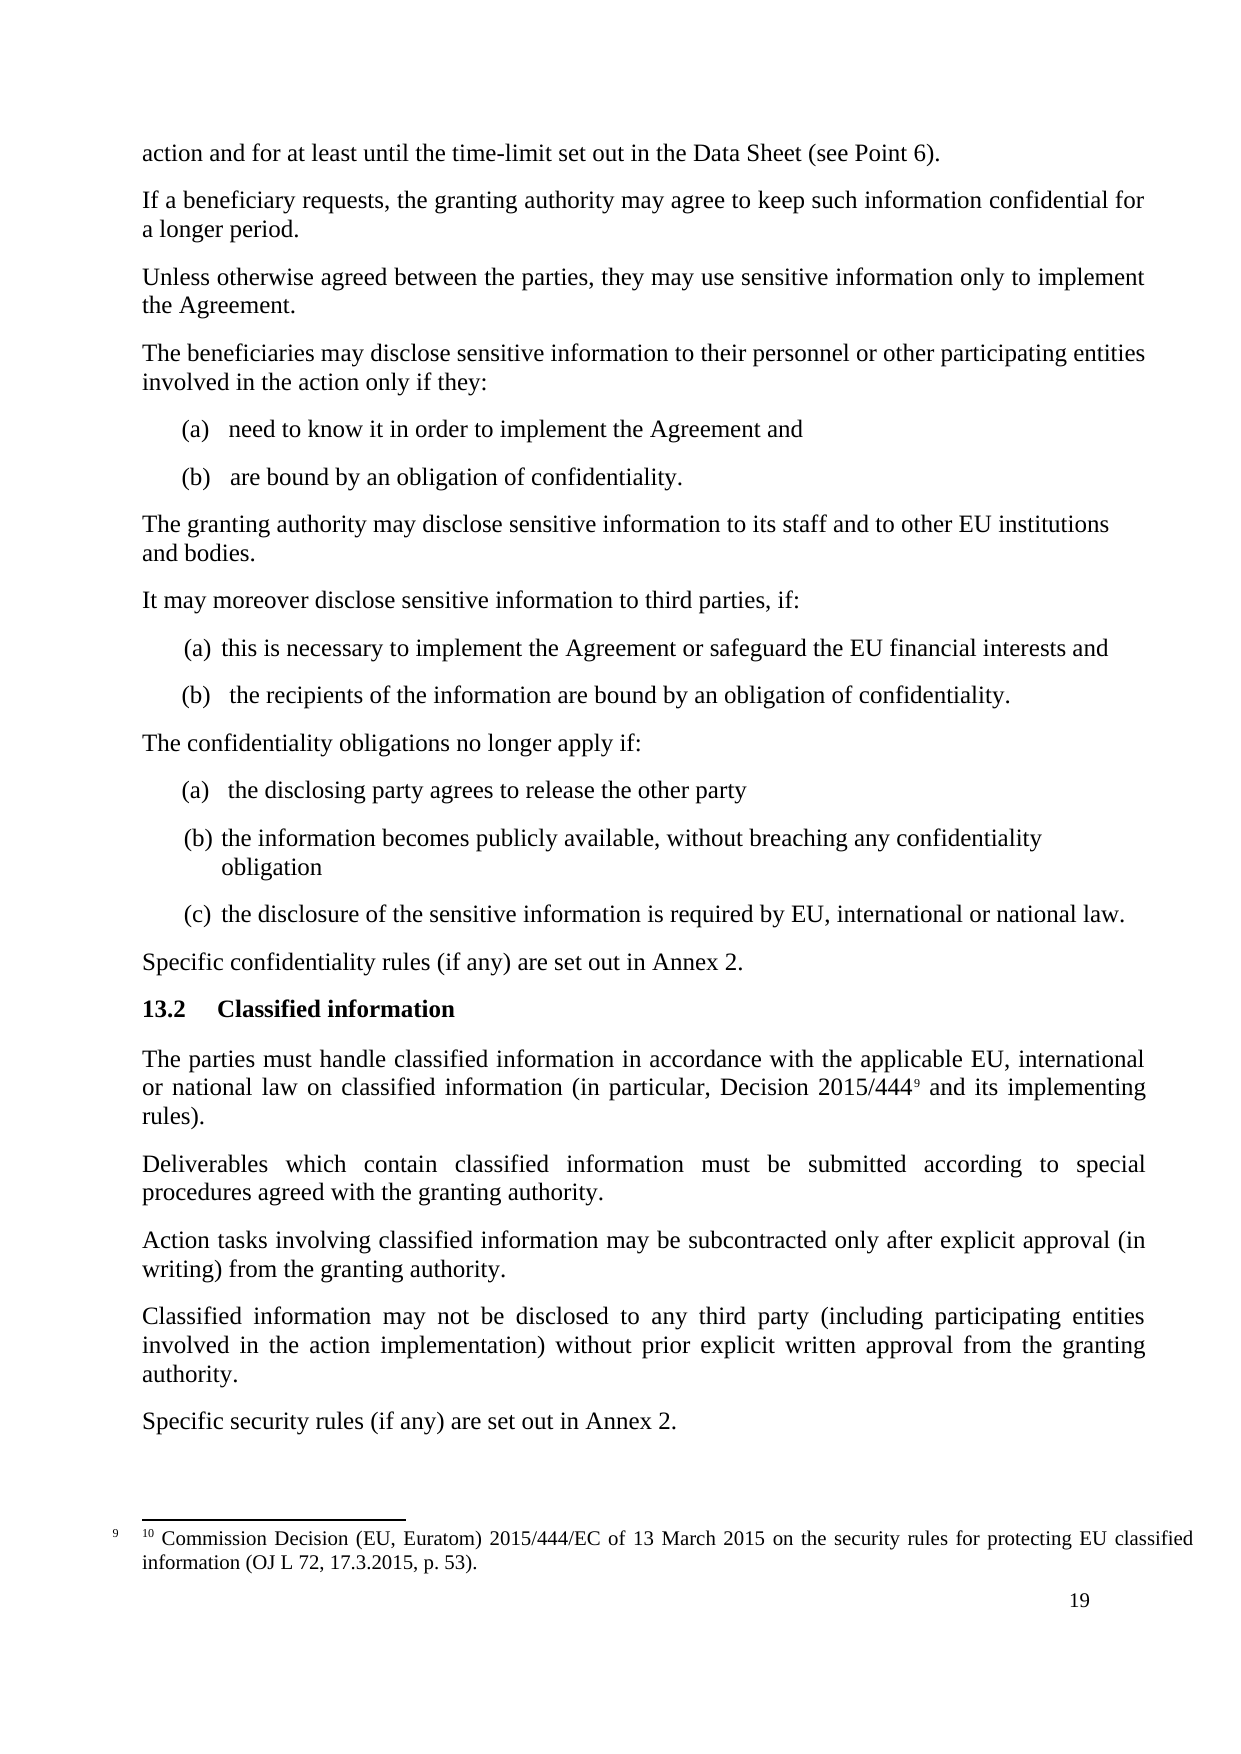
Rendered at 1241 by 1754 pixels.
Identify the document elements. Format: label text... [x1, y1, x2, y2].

list need to know it in order to implement the Agreement and [142, 414, 1146, 443]
list the recipients of the information are bound by an obligation of confidentiality. [142, 680, 1146, 709]
subtitle Classified information [142, 994, 1146, 1023]
text Classified information may not be disclosed to any third party (including participating entities involved in the action implementation) without prior explicit written approval from the granting authority. [142, 1301, 1146, 1387]
text Deliverables which contain classified information must be submitted according to special procedures agreed with the granting authority. [142, 1149, 1146, 1206]
list the disclosing party agrees to release the other party [142, 775, 1146, 804]
text Action tasks involving classified information may be subcontracted only after explicit approval (in writing) from the granting authority. [142, 1225, 1146, 1282]
text The parties must handle classified information in accordance with the applicable EU, international or national law on classified information (in particular, Decision 2015/444 and its implementing rules). [142, 1044, 1146, 1130]
list are bound by an obligation of confidentiality. [142, 462, 1146, 490]
text The confidentiality obligations no longer apply if: [142, 728, 1146, 757]
text The granting authority may disclose sensitive information to its staff and to other EU institutions and bodies. [142, 509, 1146, 567]
text The beneficiaries may disclose sensitive information to their personnel or other participating entities involved in the action only if they: [142, 338, 1146, 395]
text Specific confidentiality rules (if any) are set out in Annex 2. [142, 947, 1146, 975]
text Unless otherwise agreed between the parties, they may use sensitive information only to implement the Agreement. [142, 262, 1146, 319]
text It may moreover disclose sensitive information to third parties, if: [142, 585, 1146, 614]
list this is necessary to implement the Agreement or safeguard the EU financial interests and [183, 633, 1146, 662]
text If a beneficiary requests, the granting authority may agree to keep such information confidential for a longer period. [142, 185, 1146, 243]
list the disclosure of the sensitive information is required by EU, international or national law. [183, 899, 1146, 928]
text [142, 138, 1146, 167]
list the information becomes publicly available, without breaching any confidentiality obligation [183, 823, 1146, 880]
text Specific security rules (if any) are set out in Annex 2. [142, 1406, 1146, 1435]
